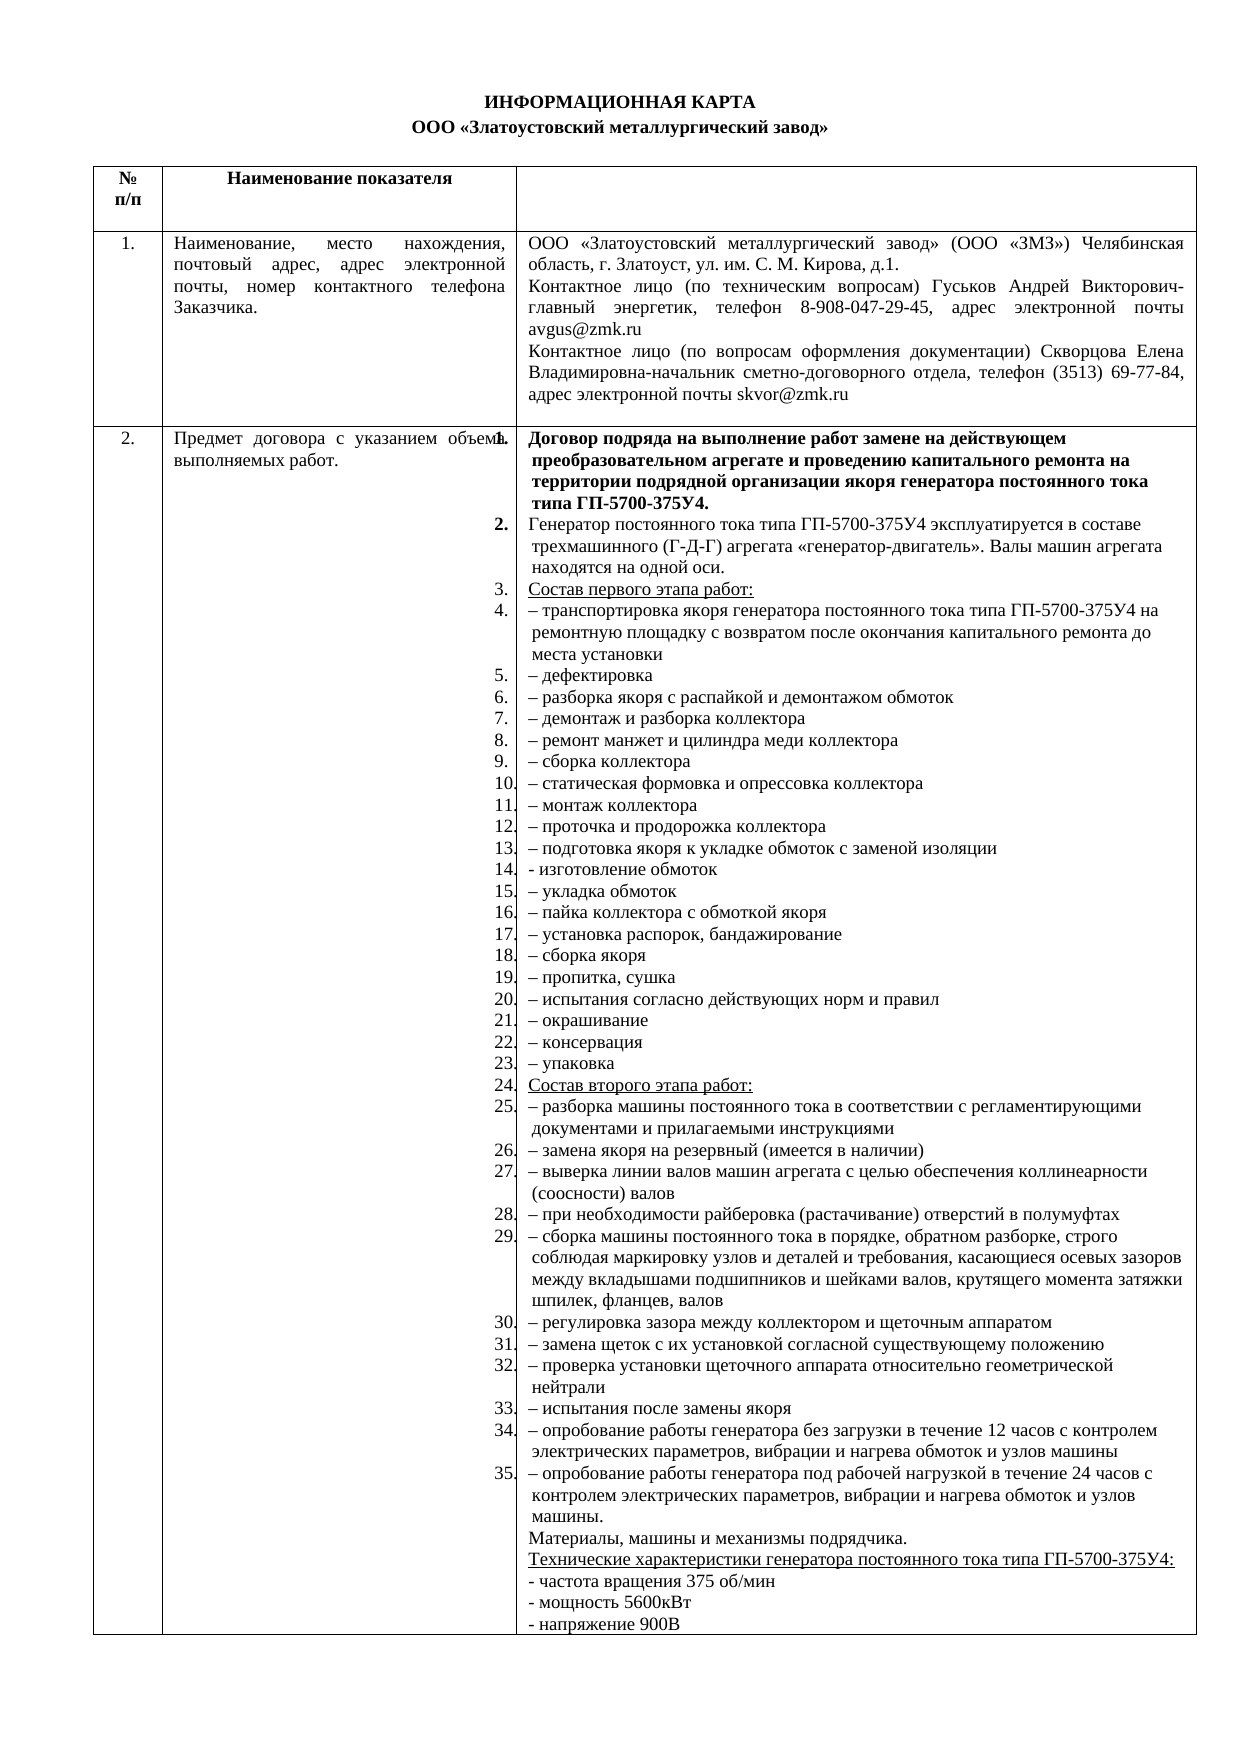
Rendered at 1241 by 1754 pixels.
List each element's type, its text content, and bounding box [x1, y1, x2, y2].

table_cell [163, 427, 516, 1634]
table_header Наименование показателя [163, 167, 516, 231]
table_cell 1. [94, 232, 162, 426]
text ИНФОРМАЦИОННАЯ КАРТА [89, 91, 1152, 113]
table_cell 2. [94, 427, 162, 1634]
table_header № п/п [94, 167, 162, 231]
table_cell Наименование, место нахождения, почтовый адрес, адрес электронной почты, номер контактного телефона Заказчика. [163, 232, 516, 426]
text ООО «Златоустовский металлургический завод» [89, 116, 1152, 138]
table_header [517, 167, 1196, 231]
table_cell ООО «Златоустовский металлургический завод» (ООО «ЗМЗ») Челябинская область, г. Златоуст, ул. им. С. М. Кирова, д.1. Контактное лицо (по техническим вопросам) Гуськов Андрей Викторович-главный энергетик, телефон 8-908-047-29-45, адрес электронной почты avgus@zmk.ru Контактное лицо (по вопросам оформления документации) Скворцова Елена Владимировна-начальник сметно-договорного отдела, телефон (3513) 69-77-84, адрес электронной почты skvor@zmk.ru [517, 232, 1196, 426]
